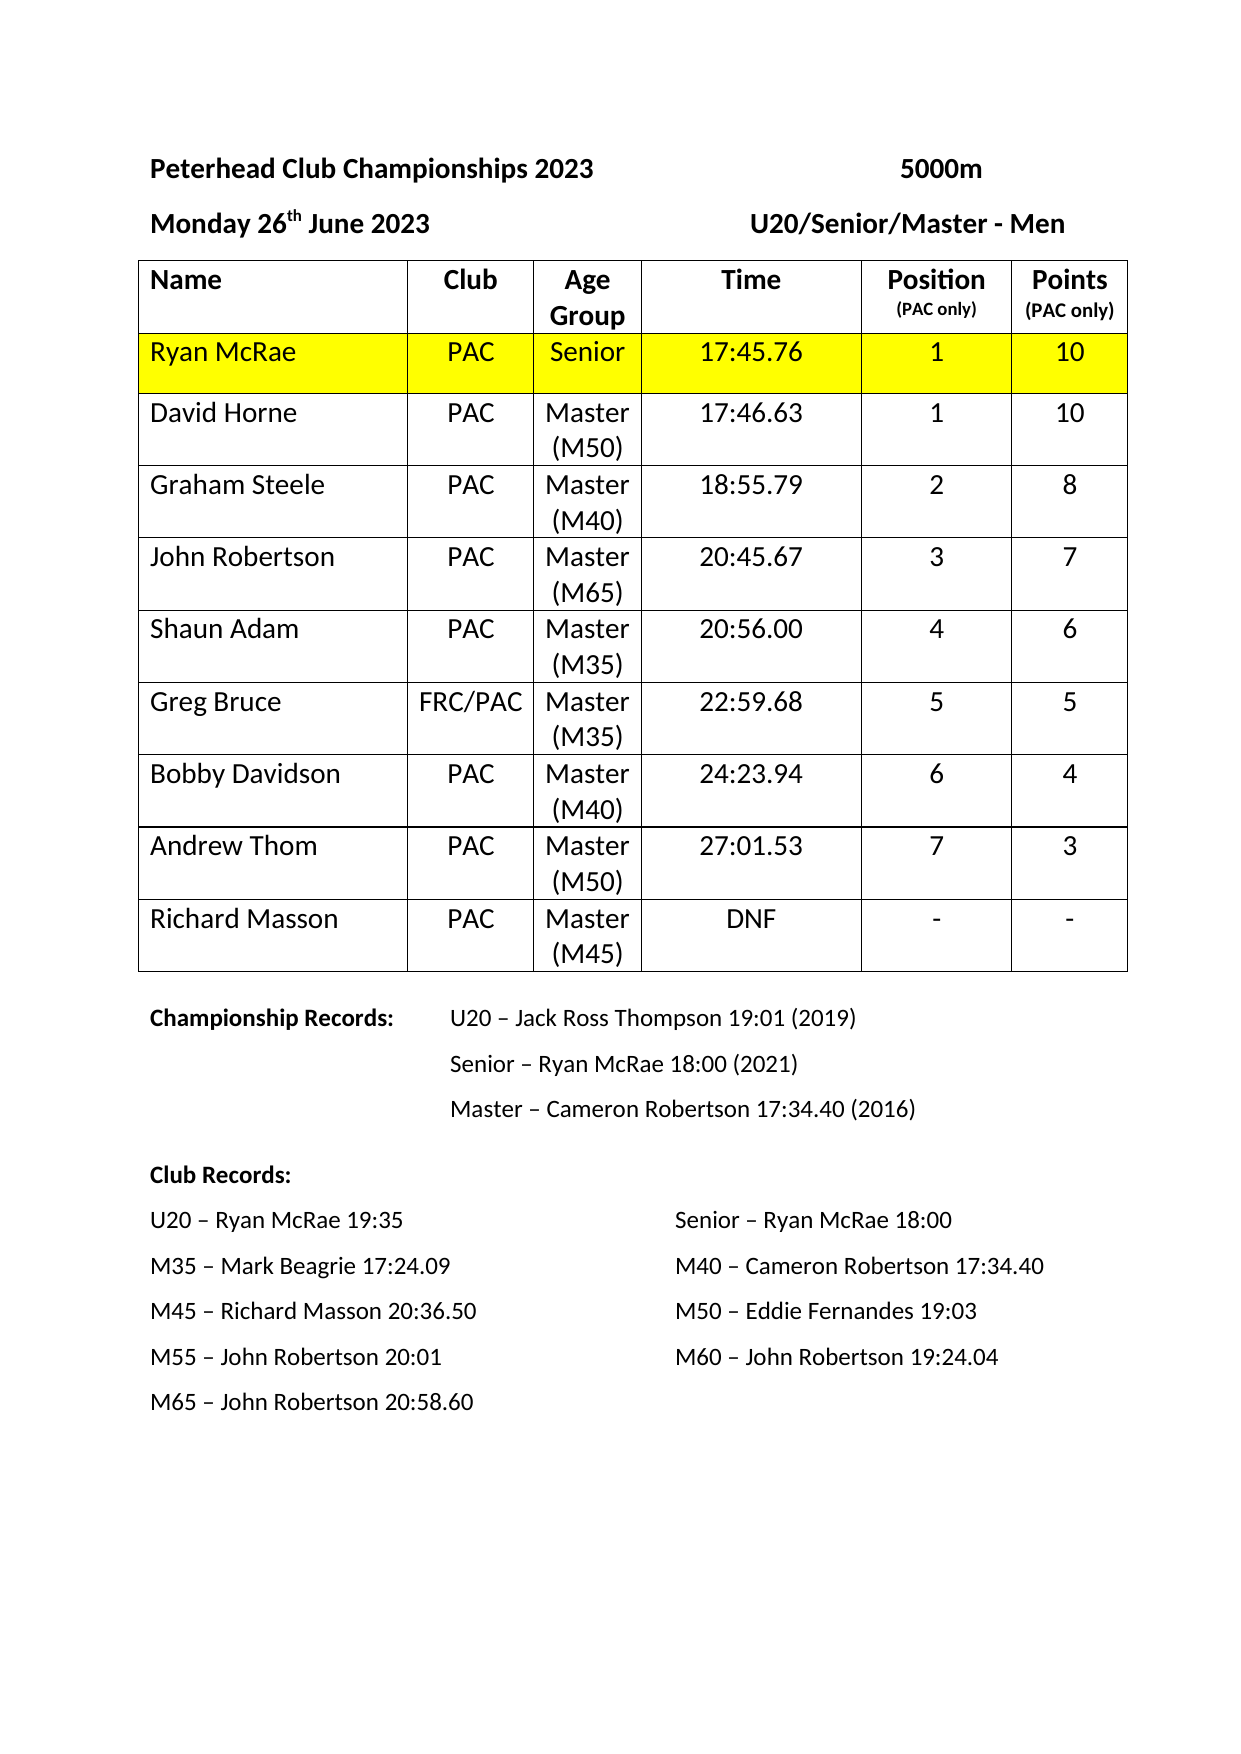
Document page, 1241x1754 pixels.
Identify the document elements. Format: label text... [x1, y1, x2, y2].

table_cell PAC [408, 466, 533, 537]
table_header Name [139, 261, 407, 332]
table_cell 27:01.53 [642, 828, 861, 899]
table_cell 22:59.68 [642, 683, 861, 754]
table_cell 3 [1012, 828, 1127, 899]
table_cell Richard Masson [139, 900, 407, 971]
table_cell PAC [408, 828, 533, 899]
table_header Club [408, 261, 533, 332]
table_cell 1 [862, 334, 1011, 393]
table_cell Ryan McRae [139, 334, 407, 393]
text Club Records: [150, 1159, 1090, 1190]
table_cell Bobby Davidson [139, 755, 407, 826]
table_cell FRC/PAC [408, 683, 533, 754]
text Senior – Ryan McRae 18:00 (2021) [375, 1048, 1090, 1078]
table_cell PAC [408, 611, 533, 682]
table_cell 18:55.79 [642, 466, 861, 537]
table_cell Master (M40) [534, 466, 641, 537]
table_cell PAC [408, 755, 533, 826]
table_cell 10 [1012, 334, 1127, 393]
table_cell 20:56.00 [642, 611, 861, 682]
table_cell 2 [862, 466, 1011, 537]
table_cell PAC [408, 394, 533, 465]
table_cell PAC [408, 538, 533, 609]
table_cell - [1012, 900, 1127, 971]
text M55 – John Robertson 20:01 M60 – John Robertson 19:24.04 [150, 1341, 1090, 1371]
table_header Time [642, 261, 861, 332]
table_cell Master (M45) [534, 900, 641, 971]
table_cell Master (M65) [534, 538, 641, 609]
table_cell Senior [534, 334, 641, 393]
text M45 – Richard Masson 20:36.50 M50 – Eddie Fernandes 19:03 [150, 1296, 1090, 1326]
text Monday 26th June 2023 U20/Senior/Master - Men [150, 205, 1090, 241]
text M65 – John Robertson 20:58.60 [150, 1386, 1090, 1417]
table_cell Master (M40) [534, 755, 641, 826]
table_cell 3 [862, 538, 1011, 609]
table_cell 6 [1012, 611, 1127, 682]
table_cell Greg Bruce [139, 683, 407, 754]
table_cell Graham Steele [139, 466, 407, 537]
table_cell 4 [862, 611, 1011, 682]
table_cell David Horne [139, 394, 407, 465]
table_cell Andrew Thom [139, 828, 407, 899]
text M35 – Mark Beagrie 17:24.09 M40 – Cameron Robertson 17:34.40 [150, 1250, 1090, 1281]
table_cell Master (M35) [534, 611, 641, 682]
table_cell 17:45.76 [642, 334, 861, 393]
table_cell Master (M50) [534, 394, 641, 465]
text Championship Records: U20 – Jack Ross Thompson 19:01 (2019) [150, 1003, 1090, 1033]
table_header Age Group [534, 261, 641, 332]
table_header Points (PAC only) [1012, 261, 1127, 332]
table_cell Master (M35) [534, 683, 641, 754]
table_cell 7 [1012, 538, 1127, 609]
table_cell 4 [1012, 755, 1127, 826]
table_cell DNF [642, 900, 861, 971]
table_cell - [862, 900, 1011, 971]
table_cell 20:45.67 [642, 538, 861, 609]
table_cell Shaun Adam [139, 611, 407, 682]
table_cell PAC [408, 334, 533, 393]
table_header Position (PAC only) [862, 261, 1011, 332]
table_cell 5 [1012, 683, 1127, 754]
text U20 – Ryan McRae 19:35 Senior – Ryan McRae 18:00 [150, 1205, 1090, 1235]
table_cell John Robertson [139, 538, 407, 609]
table_cell 1 [862, 394, 1011, 465]
table_cell 10 [1012, 394, 1127, 465]
table_cell 8 [1012, 466, 1127, 537]
table_cell 5 [862, 683, 1011, 754]
text Master – Cameron Robertson 17:34.40 (2016) [150, 1093, 1090, 1124]
table_cell PAC [408, 900, 533, 971]
table_cell 24:23.94 [642, 755, 861, 826]
text Peterhead Club Championships 2023 5000m [150, 150, 1090, 186]
table_cell 17:46.63 [642, 394, 861, 465]
table_cell 7 [862, 828, 1011, 899]
table_cell Master (M50) [534, 828, 641, 899]
table_cell 6 [862, 755, 1011, 826]
